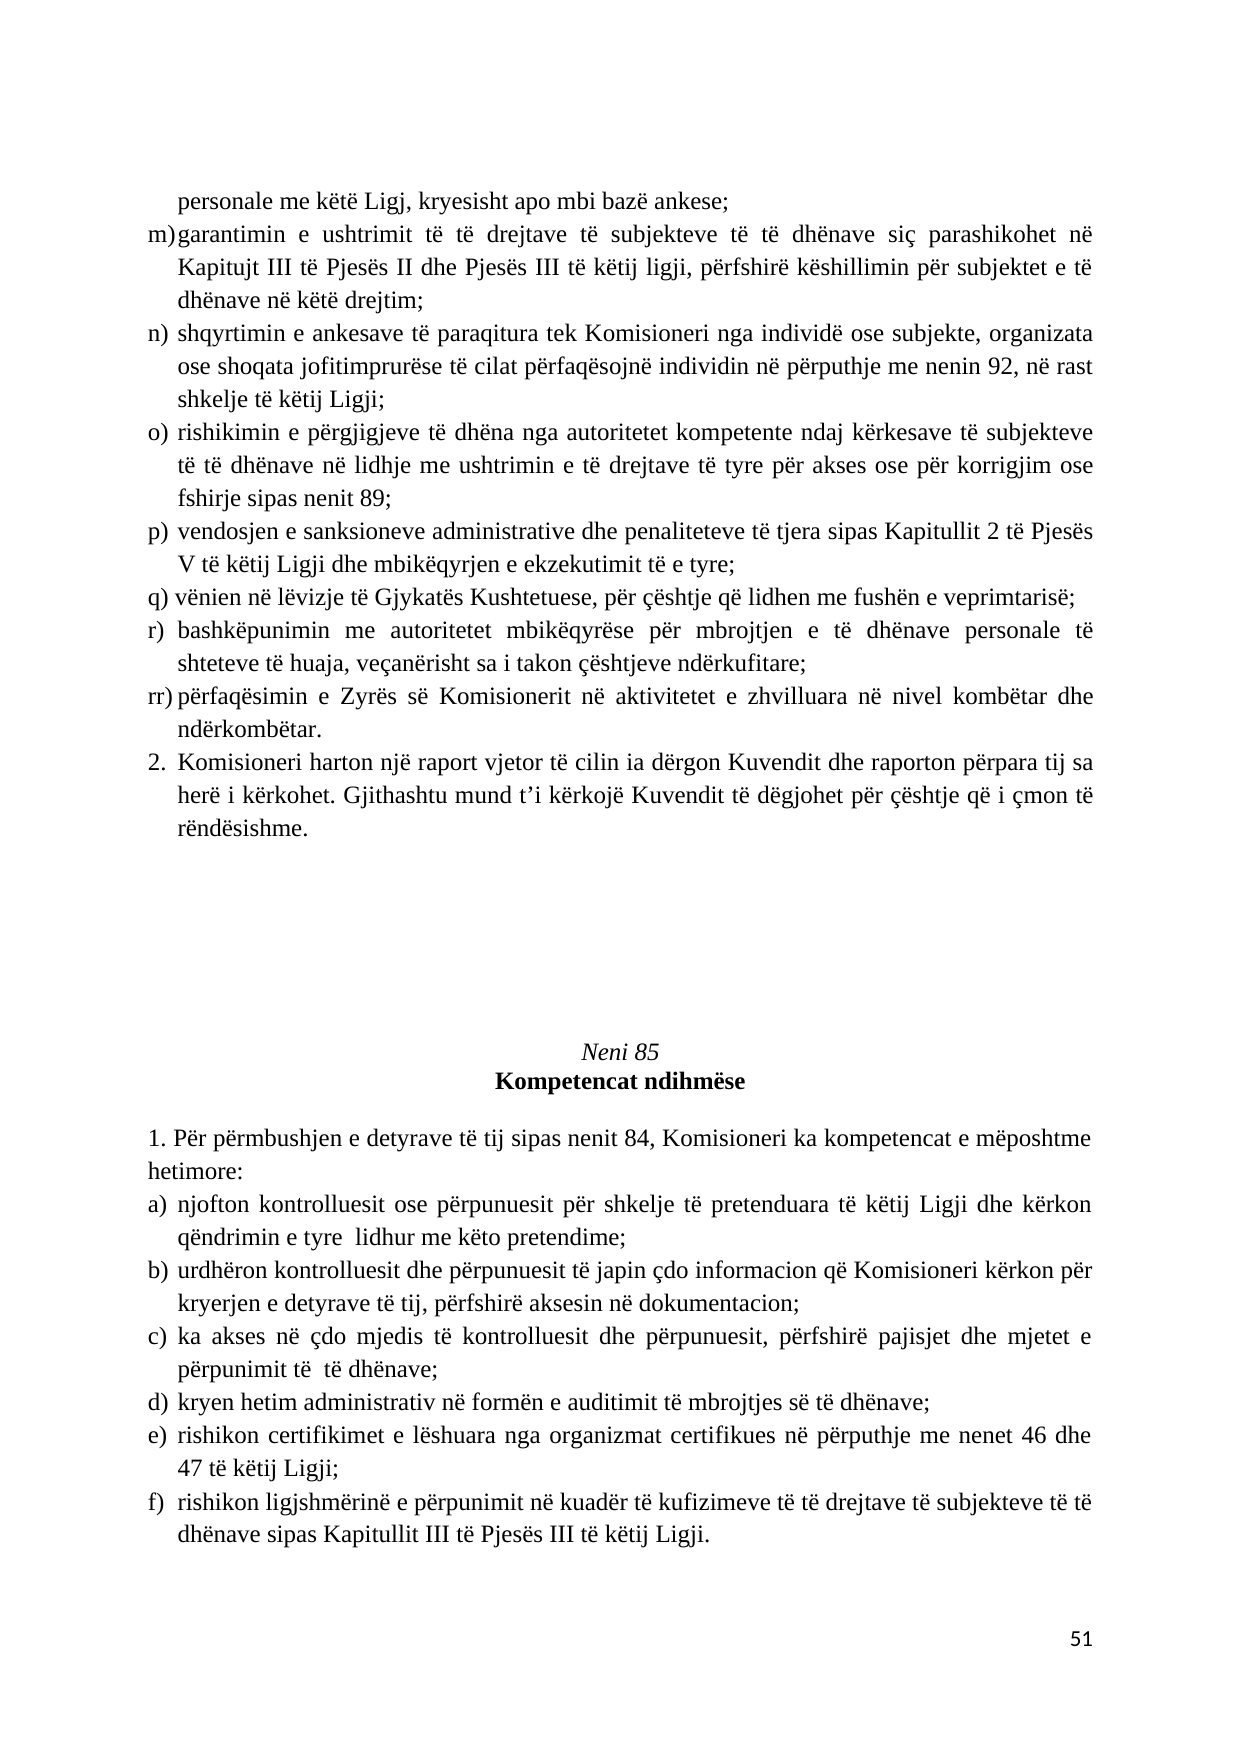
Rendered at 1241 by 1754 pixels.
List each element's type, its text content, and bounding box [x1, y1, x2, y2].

text c) ka akses në çdo mjedis të kontrolluesit dhe përpunuesit, përfshirë pajisjet dhe mjetet e përpunimit të të dhënave; [148, 1321, 1093, 1383]
text p) vendosjen e sanksioneve administrative dhe penaliteteve të tjera sipas Kapitullit 2 të Pjesës V të këtij Ligji dhe mbikëqyrjen e ekzekutimit të e tyre; [148, 516, 1094, 578]
text rr) përfaqësimin e Zyrës së Komisionerit në aktivitetet e zhvilluara në nivel kombëtar dhe ndërkombëtar. [148, 681, 1094, 743]
text d) kryen hetim administrativ në formën e auditimit të mbrojtjes së të dhënave; [148, 1387, 1093, 1416]
text q) vënien në lëvizje të Gjykatës Kushtetuese, për çështje që lidhen me fushën e veprimtarisë; [148, 582, 1094, 611]
text m) garantimin e ushtrimit të të drejtave të subjekteve të të dhënave siç parashikohet në Kapitujt III të Pjesës II dhe Pjesës III të këtij ligji, përfshirë këshillimin për subjektet e të dhënave në këtë drejtim; [148, 219, 1094, 314]
list Komisioneri harton një raport vjetor të cilin ia dërgon Kuvendit dhe raporton përpara tij sa herë i kërkohet. Gjithashtu mund t’i kërkojë Kuvendit të dëgjohet për çështje që i çmon të rëndësishme. [148, 747, 1094, 842]
text n) shqyrtimin e ankesave të paraqitura tek Komisioneri nga individë ose subjekte, organizata ose shoqata jofitimprurëse të cilat përfaqësojnë individin në përputhje me nenin 92, në rast shkelje të këtij Ligji; [148, 318, 1094, 413]
text Neni 85 [148, 1037, 1093, 1066]
list a) njofton kontrolluesit ose përpunuesit për shkelje të pretenduara të këtij Ligji dhe kërkon qëndrimin e tyre lidhur me këto pretendime; [148, 1189, 1093, 1251]
text r) bashkëpunimin me autoritetet mbikëqyrëse për mbrojtjen e të dhënave personale të shteteve të huaja, veçanërisht sa i takon çështjeve ndërkufitare; [148, 615, 1094, 677]
text Kompetencat ndihmëse [148, 1066, 1093, 1094]
list 1. Për përmbushjen e detyrave të tij sipas nenit 84, Komisioneri ka kompetencat e mëposhtme hetimore: [148, 1123, 1093, 1185]
text o) rishikimin e përgjigjeve të dhëna nga autoritetet kompetente ndaj kërkesave të subjekteve të të dhënave në lidhje me ushtrimin e të drejtave të tyre për akses ose për korrigjim ose fshirje sipas nenit 89; [148, 417, 1094, 512]
text b) urdhëron kontrolluesit dhe përpunuesit të japin çdo informacion që Komisioneri kërkon për kryerjen e detyrave të tij, përfshirë aksesin në dokumentacion; [148, 1255, 1093, 1317]
text f) rishikon ligjshmërinë e përpunimit në kuadër të kufizimeve të të drejtave të subjekteve të të dhënave sipas Kapitullit III të Pjesës III të këtij Ligji. [148, 1487, 1093, 1548]
text e) rishikon certifikimet e lëshuara nga organizmat certifikues në përputhje me nenet 46 dhe 47 të këtij Ligji; [148, 1421, 1093, 1482]
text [148, 186, 1094, 214]
